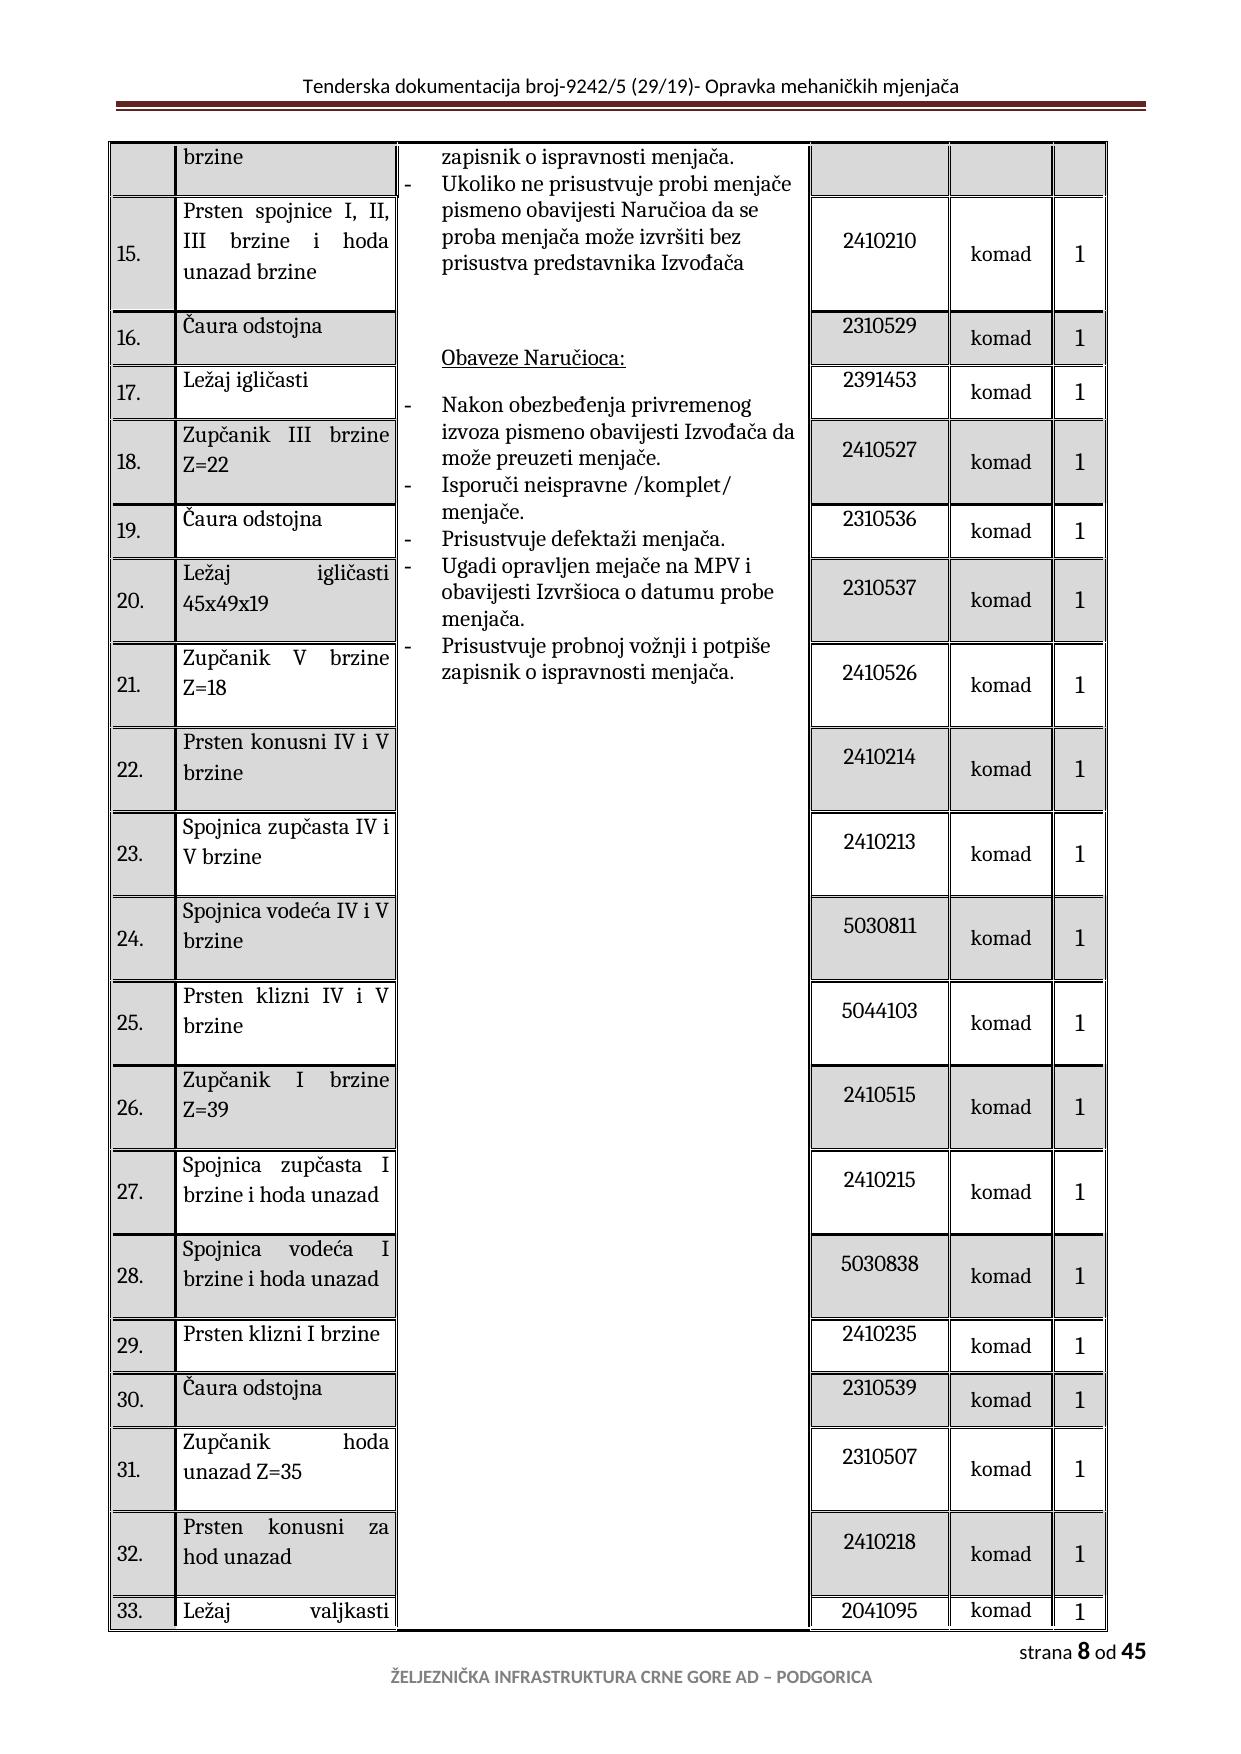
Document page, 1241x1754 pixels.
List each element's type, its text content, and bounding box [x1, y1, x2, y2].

table_cell 1 [1055, 418, 1105, 503]
table_cell [111, 418, 175, 503]
table_cell 1 [1053, 143, 1105, 195]
table_cell [110, 979, 176, 1064]
table_cell 1 [1055, 557, 1105, 641]
table_cell 2310536 [812, 506, 948, 557]
table_cell komad [949, 1595, 1053, 1629]
table_cell [111, 895, 174, 979]
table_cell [176, 1595, 397, 1629]
table_cell komad [951, 1375, 1051, 1426]
table_cell [111, 1317, 175, 1371]
table_cell 2310507 [812, 1429, 948, 1510]
table_cell 1 [1053, 1148, 1107, 1233]
table_cell Prsten konusni za hod unazad [177, 1513, 395, 1595]
table_cell Spojnica vodeća I brzine i hoda unazad [177, 1236, 395, 1317]
table_cell 1 [1055, 195, 1105, 309]
table_cell 2410527 [812, 421, 948, 503]
table_cell komad [951, 814, 1051, 895]
table_cell 2310529 [812, 313, 948, 364]
table_cell 5030838 [812, 1236, 948, 1317]
table_cell [111, 1426, 175, 1510]
table_cell [110, 641, 176, 726]
table_cell komad [951, 645, 1051, 726]
table_cell Prsten klizni I brzine [177, 1321, 395, 1371]
table_cell 2041095 [810, 1598, 949, 1629]
table_cell Spojnica vodeća IV i V brzine [177, 898, 395, 979]
table_cell komad [951, 421, 1051, 503]
table_cell 1 [1053, 810, 1107, 895]
table_cell [111, 557, 175, 641]
table_cell [110, 1148, 176, 1233]
table_cell Prsten klizni IV i V brzine [177, 983, 395, 1064]
table_cell 2310537 [812, 560, 948, 641]
table_cell Spojnica zupčasta I brzine i hoda unazad [177, 1152, 395, 1233]
table_cell 2391453 [812, 367, 948, 418]
table_cell Zupčanik V brzine Z=18 [177, 645, 395, 726]
table_cell [111, 1233, 174, 1317]
table_cell [111, 144, 176, 195]
table_cell komad [951, 1429, 1051, 1510]
table_cell 2410515 [812, 1067, 948, 1148]
table_cell 1 [1055, 1317, 1105, 1371]
table_cell 2310539 [812, 1375, 948, 1426]
table_cell 1 [1053, 979, 1107, 1064]
table_cell 1 [1053, 1371, 1107, 1426]
table_cell 1 [1055, 364, 1105, 418]
table_cell [111, 364, 175, 418]
table_cell [110, 310, 174, 364]
table_cell komad [949, 142, 1053, 195]
table_cell Ležaj igličasti 45x49x19 [177, 560, 395, 641]
table_cell 1 [1055, 310, 1107, 364]
table_cell komad [951, 367, 1051, 418]
table_cell komad [951, 983, 1051, 1064]
table_cell Zupčanik III brzine Z=22 [177, 421, 395, 503]
table_cell Spojnica zupčasta IV i V brzine [177, 814, 395, 895]
table_cell [111, 503, 174, 557]
table_cell 1 [1055, 1510, 1105, 1595]
table_cell Čaura odstojna [177, 313, 395, 364]
table_cell komad [951, 506, 1051, 557]
table_cell Prsten spojnice I, II, III brzine i hoda unazad brzine [177, 198, 395, 309]
table_cell Zupčanik I brzine Z=39 [177, 1067, 395, 1148]
table_cell komad [951, 198, 1051, 309]
table_cell 1 [1055, 895, 1105, 979]
table_cell 2410235 [812, 1321, 948, 1371]
table_cell komad [951, 1236, 1051, 1317]
table_cell 1 [1055, 1426, 1105, 1510]
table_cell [176, 144, 397, 195]
table_cell [111, 1064, 174, 1148]
table_cell 2410213 [812, 814, 948, 895]
table_cell Ležaj igličasti [177, 367, 395, 418]
table_cell 1 [1055, 1233, 1105, 1317]
table_cell 1 [1055, 503, 1105, 557]
table_cell 1 [1053, 641, 1107, 726]
table_cell 2410526 [812, 645, 948, 726]
table_cell komad [951, 313, 1051, 364]
table_cell [111, 726, 175, 810]
table_cell [111, 1595, 176, 1629]
table_cell komad [951, 1321, 1051, 1371]
table_cell komad [951, 1067, 1051, 1148]
table_cell 5030811 [812, 898, 948, 979]
table_cell komad [951, 729, 1051, 810]
table_cell [110, 1371, 176, 1426]
table_cell komad [951, 898, 1051, 979]
table_cell komad [951, 1152, 1051, 1233]
table_cell 1 [1055, 1064, 1105, 1148]
table_cell 1410231 [810, 143, 949, 195]
table_cell 2410218 [812, 1513, 948, 1595]
table_cell Prsten konusni IV i V brzine [177, 729, 395, 810]
table_cell 1 [1053, 1595, 1105, 1629]
table_cell [111, 1510, 175, 1595]
table_cell 2410214 [812, 729, 948, 810]
table_cell [110, 810, 176, 895]
table_cell Čaura odstojna [177, 1375, 395, 1426]
table_cell Čaura odstojna [177, 506, 395, 557]
table_cell 5044103 [812, 983, 948, 1064]
table_cell [111, 195, 175, 309]
table_cell 1 [1055, 726, 1105, 810]
table_cell Zupčanik hoda unazad Z=35 [177, 1429, 395, 1510]
table_cell komad [951, 560, 1051, 641]
table_cell komad [951, 1513, 1051, 1595]
table_cell 2410215 [812, 1152, 948, 1233]
table_cell 2410210 [812, 198, 948, 309]
